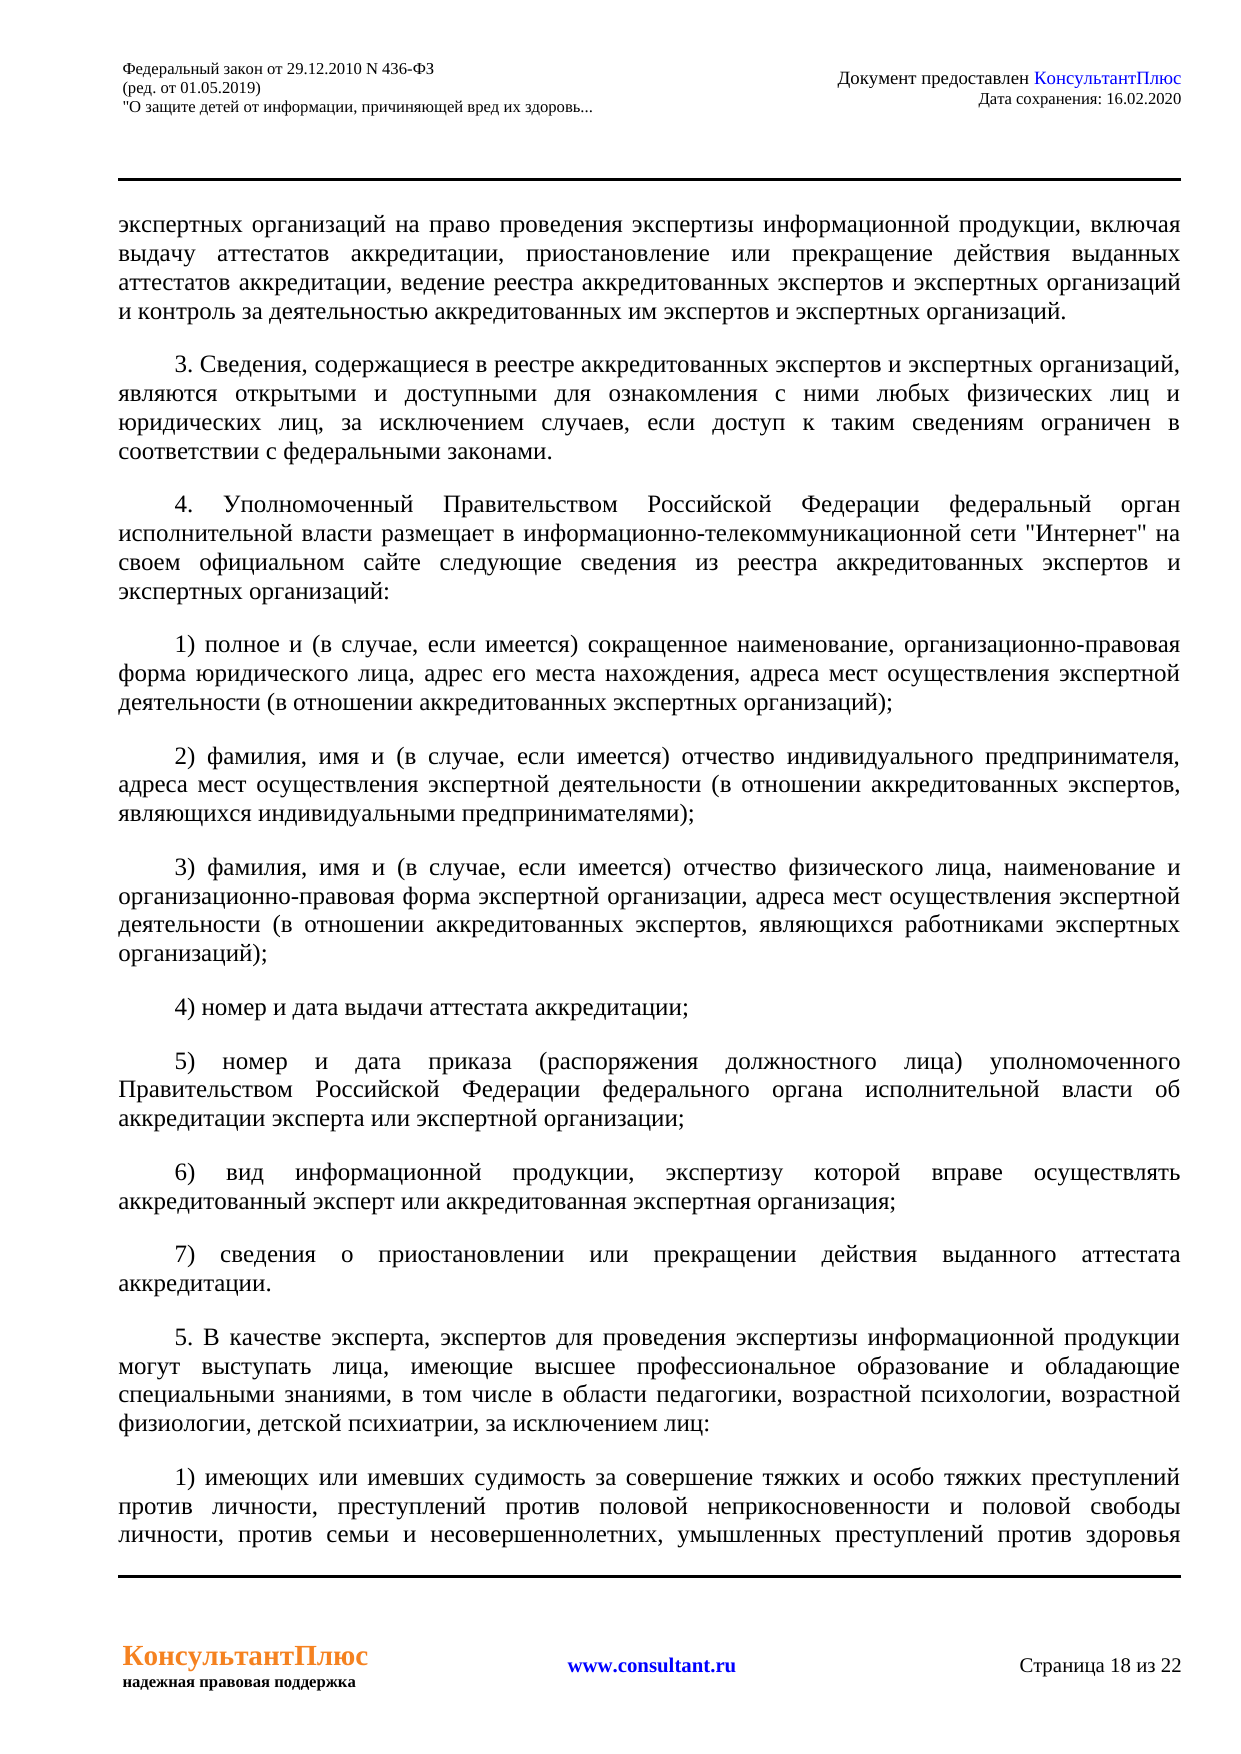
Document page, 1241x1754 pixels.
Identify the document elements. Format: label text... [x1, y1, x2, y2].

text 5) номер и дата приказа (распоряжения должностного лица) уполномоченного Правительством Российской Федерации федерального органа исполнительной власти об аккредитации эксперта или экспертной организации; [118, 1046, 1181, 1132]
text 5. В качестве эксперта, экспертов для проведения экспертизы информационной продукции могут выступать лица, имеющие высшее профессиональное образование и обладающие специальными знаниями, в том числе в области педагогики, возрастной психологии, возрастной физиологии, детской психиатрии, за исключением лиц: [118, 1322, 1181, 1437]
text 2) фамилия, имя и (в случае, если имеется) отчество индивидуального предпринимателя, адреса мест осуществления экспертной деятельности (в отношении аккредитованных экспертов, являющихся индивидуальными предпринимателями); [118, 741, 1181, 827]
text 4. Уполномоченный Правительством Российской Федерации федеральный орган исполнительной власти размещает в информационно-телекоммуникационной сети "Интернет" на своем официальном сайте следующие сведения из реестра аккредитованных экспертов и экспертных организаций: [118, 489, 1181, 604]
text 3) фамилия, имя и (в случае, если имеется) отчество физического лица, наименование и организационно-правовая форма экспертной организации, адреса мест осуществления экспертной деятельности (в отношении аккредитованных экспертов, являющихся работниками экспертных организаций); [118, 852, 1181, 967]
text 7) сведения о приостановлении или прекращении действия выданного аттестата аккредитации. [118, 1239, 1181, 1297]
text 1) полное и (в случае, если имеется) сокращенное наименование, организационно-правовая форма юридического лица, адрес его места нахождения, адреса мест осуществления экспертной деятельности (в отношении аккредитованных экспертных организаций); [118, 629, 1181, 716]
text 6) вид информационной продукции, экспертизу которой вправе осуществлять аккредитованный эксперт или аккредитованная экспертная организация; [118, 1157, 1181, 1214]
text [118, 1462, 1181, 1548]
text 3. Сведения, содержащиеся в реестре аккредитованных экспертов и экспертных организаций, являются открытыми и доступными для ознакомления с ними любых физических лиц и юридических лиц, за исключением случаев, если доступ к таким сведениям ограничен в соответствии с федеральными законами. [118, 349, 1181, 464]
text 4) номер и дата выдачи аттестата аккредитации; [118, 992, 1181, 1021]
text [118, 209, 1181, 324]
